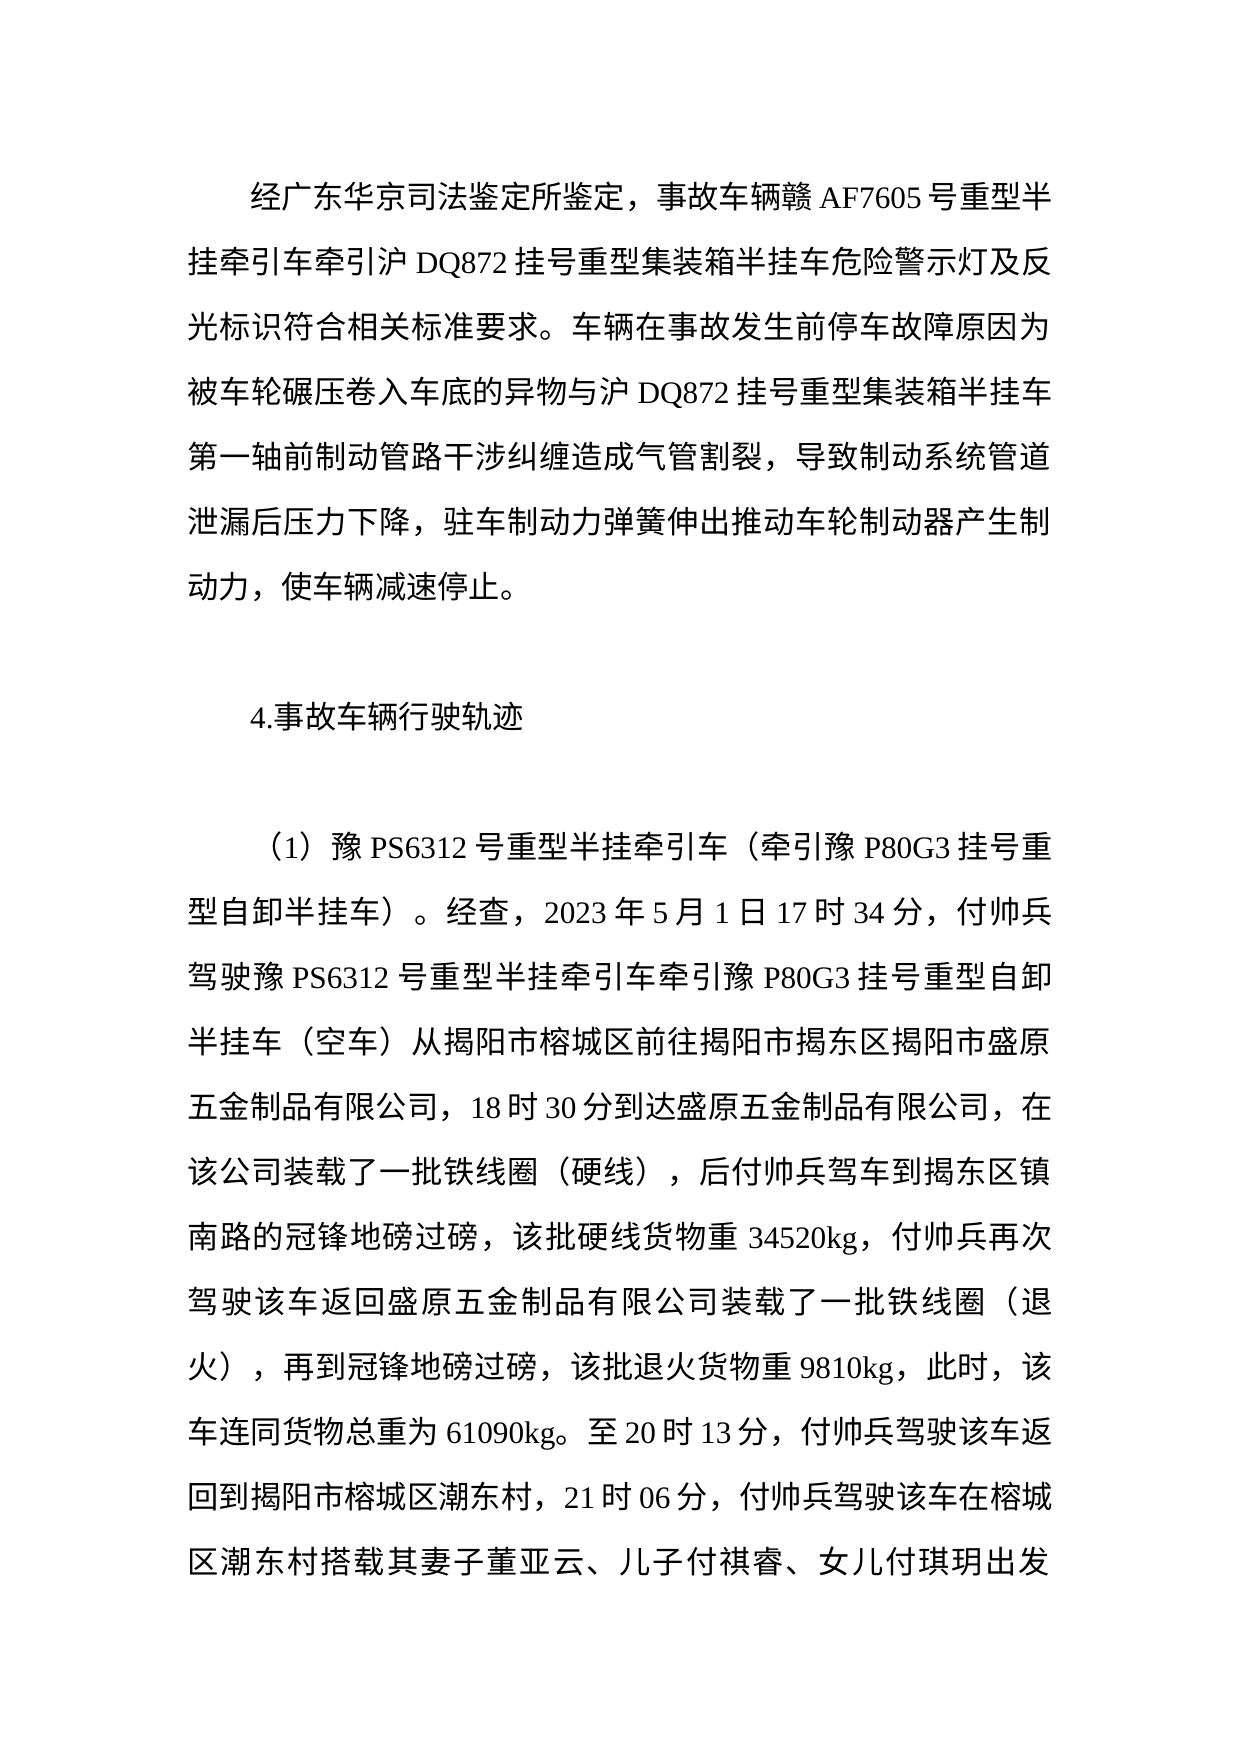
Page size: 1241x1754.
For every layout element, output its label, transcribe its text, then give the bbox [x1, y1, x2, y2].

text 经广东华京司法鉴定所鉴定，事故车辆赣AF7605号重型半挂牵引车牵引沪DQ872挂号重型集装箱半挂车危险警示灯及反光标识符合相关标准要求。车辆在事故发生前停车故障原因为被车轮碾压卷入车底的异物与沪DQ872挂号重型集装箱半挂车第一轴前制动管路干涉纠缠造成气管割裂，导致制动系统管道泄漏后压力下降，驻车制动力弹簧伸出推动车轮制动器产生制动力，使车辆减速停止。 [187, 162, 1053, 617]
text 4.事故车辆行驶轨迹 [187, 682, 1053, 747]
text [187, 812, 1053, 1592]
